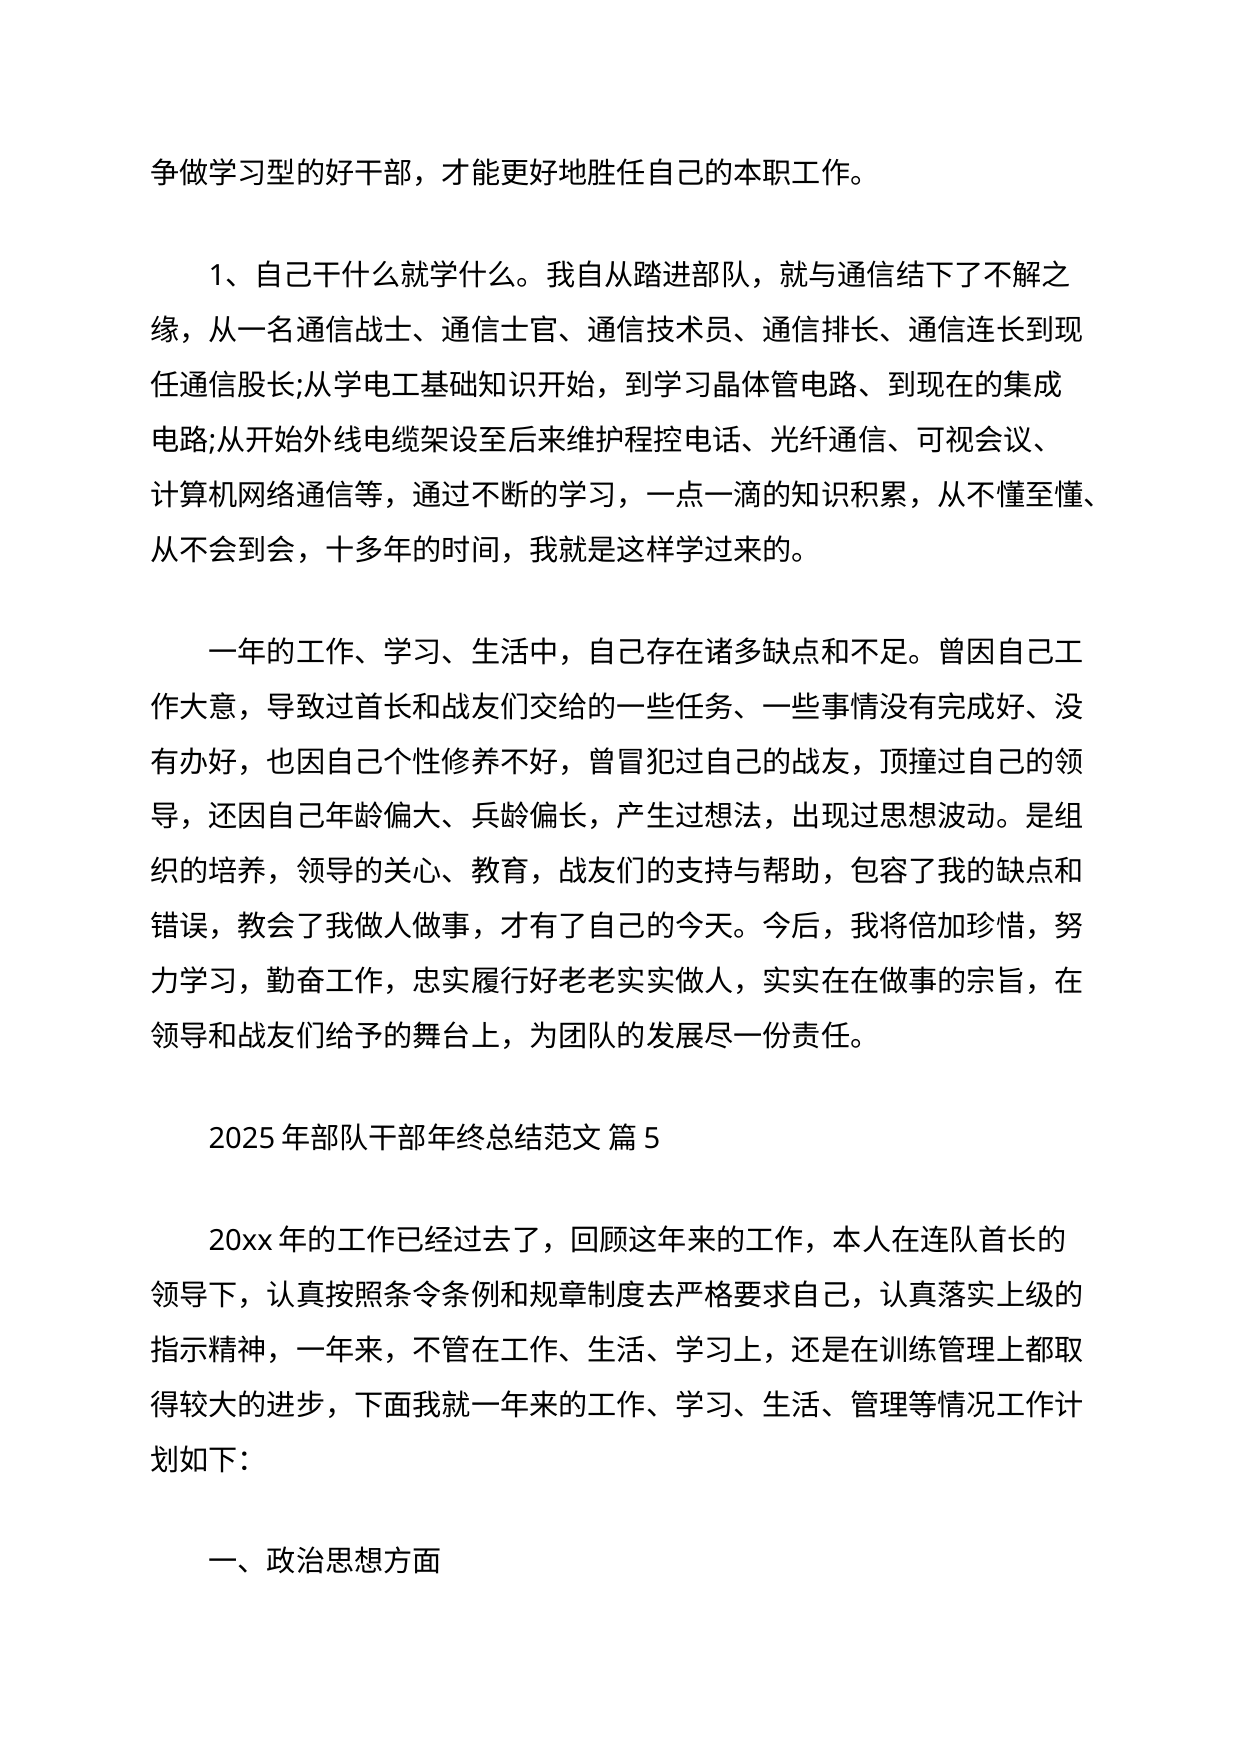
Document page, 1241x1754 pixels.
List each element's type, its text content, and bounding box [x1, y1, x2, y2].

text 一、政治思想方面 [150, 1538, 1090, 1580]
text 20xx年的工作已经过去了，回顾这年来的工作，本人在连队首长的领导下，认真按照条令条例和规章制度去严格要求自己，认真落实上级的指示精神，一年来，不管在工作、生活、学习上，还是在训练管理上都取得较大的进步，下面我就一年来的工作、学习、生活、管理等情况工作计划如下： [150, 1216, 1090, 1478]
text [150, 150, 1090, 192]
text 1、自己干什么就学什么。我自从踏进部队，就与通信结下了不解之缘，从一名通信战士、通信士官、通信技术员、通信排长、通信连长到现任通信股长;从学电工基础知识开始，到学习晶体管电路、到现在的集成电路;从开始外线电缆架设至后来维护程控电话、光纤通信、可视会议、计算机网络通信等，通过不断的学习，一点一滴的知识积累，从不懂至懂、从不会到会，十多年的时间，我就是这样学过来的。 [150, 252, 1090, 569]
text 一年的工作、学习、生活中，自己存在诸多缺点和不足。曾因自己工作大意，导致过首长和战友们交给的一些任务、一些事情没有完成好、没有办好，也因自己个性修养不好，曾冒犯过自己的战友，顶撞过自己的领导，还因自己年龄偏大、兵龄偏长，产生过想法，出现过思想波动。是组织的培养，领导的关心、教育，战友们的支持与帮助，包容了我的缺点和错误，教会了我做人做事，才有了自己的今天。今后，我将倍加珍惜，努力学习，勤奋工作，忠实履行好老老实实做人，实实在在做事的宗旨，在领导和战友们给予的舞台上，为团队的发展尽一份责任。 [150, 628, 1090, 1055]
text 2025年部队干部年终总结范文 篇5 [150, 1114, 1090, 1157]
